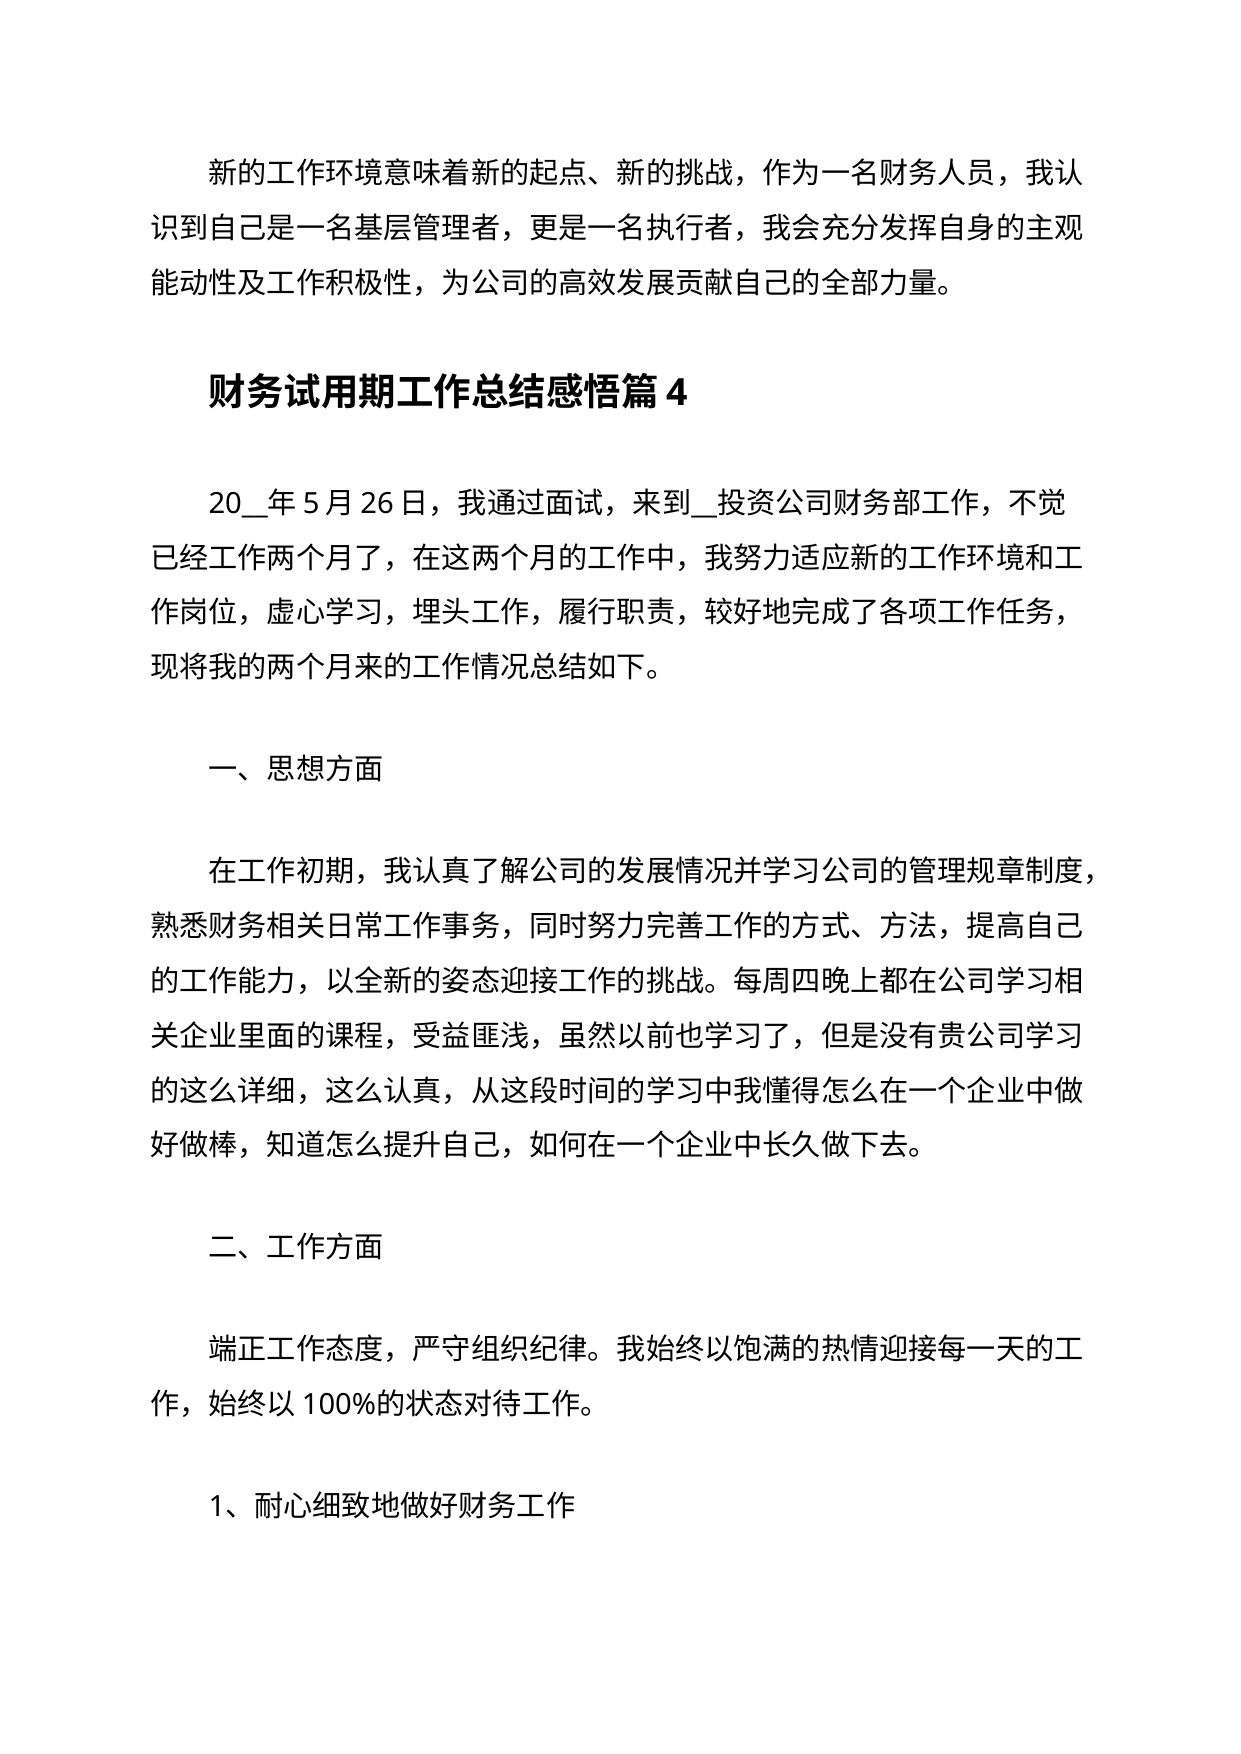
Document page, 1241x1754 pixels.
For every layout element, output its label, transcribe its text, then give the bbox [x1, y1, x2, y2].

text 端正工作态度，严守组织纪律。我始终以饱满的热情迎接每一天的工作，始终以100%的状态对待工作。 [150, 1326, 1090, 1423]
text 在工作初期，我认真了解公司的发展情况并学习公司的管理规章制度，熟悉财务相关日常工作事务，同时努力完善工作的方式、方法，提高自己的工作能力，以全新的姿态迎接工作的挑战。每周四晚上都在公司学习相关企业里面的课程，受益匪浅，虽然以前也学习了，但是没有贵公司学习的这么详细，这么认真，从这段时间的学习中我懂得怎么在一个企业中做好做棒，知道怎么提升自己，如何在一个企业中长久做下去。 [150, 847, 1090, 1164]
text 财务试用期工作总结感悟篇4 [150, 362, 1090, 416]
text 1、耐心细致地做好财务工作 [150, 1482, 1090, 1525]
text 二、工作方面 [150, 1224, 1090, 1266]
text 一、思想方面 [150, 746, 1090, 788]
text 新的工作环境意味着新的起点、新的挑战，作为一名财务人员，我认识到自己是一名基层管理者，更是一名执行者，我会充分发挥自身的主观能动性及工作积极性，为公司的高效发展贡献自己的全部力量。 [150, 150, 1090, 302]
text 20__年5月26日，我通过面试，来到__投资公司财务部工作，不觉已经工作两个月了，在这两个月的工作中，我努力适应新的工作环境和工作岗位，虚心学习，埋头工作，履行职责，较好地完成了各项工作任务，现将我的两个月来的工作情况总结如下。 [150, 479, 1090, 686]
